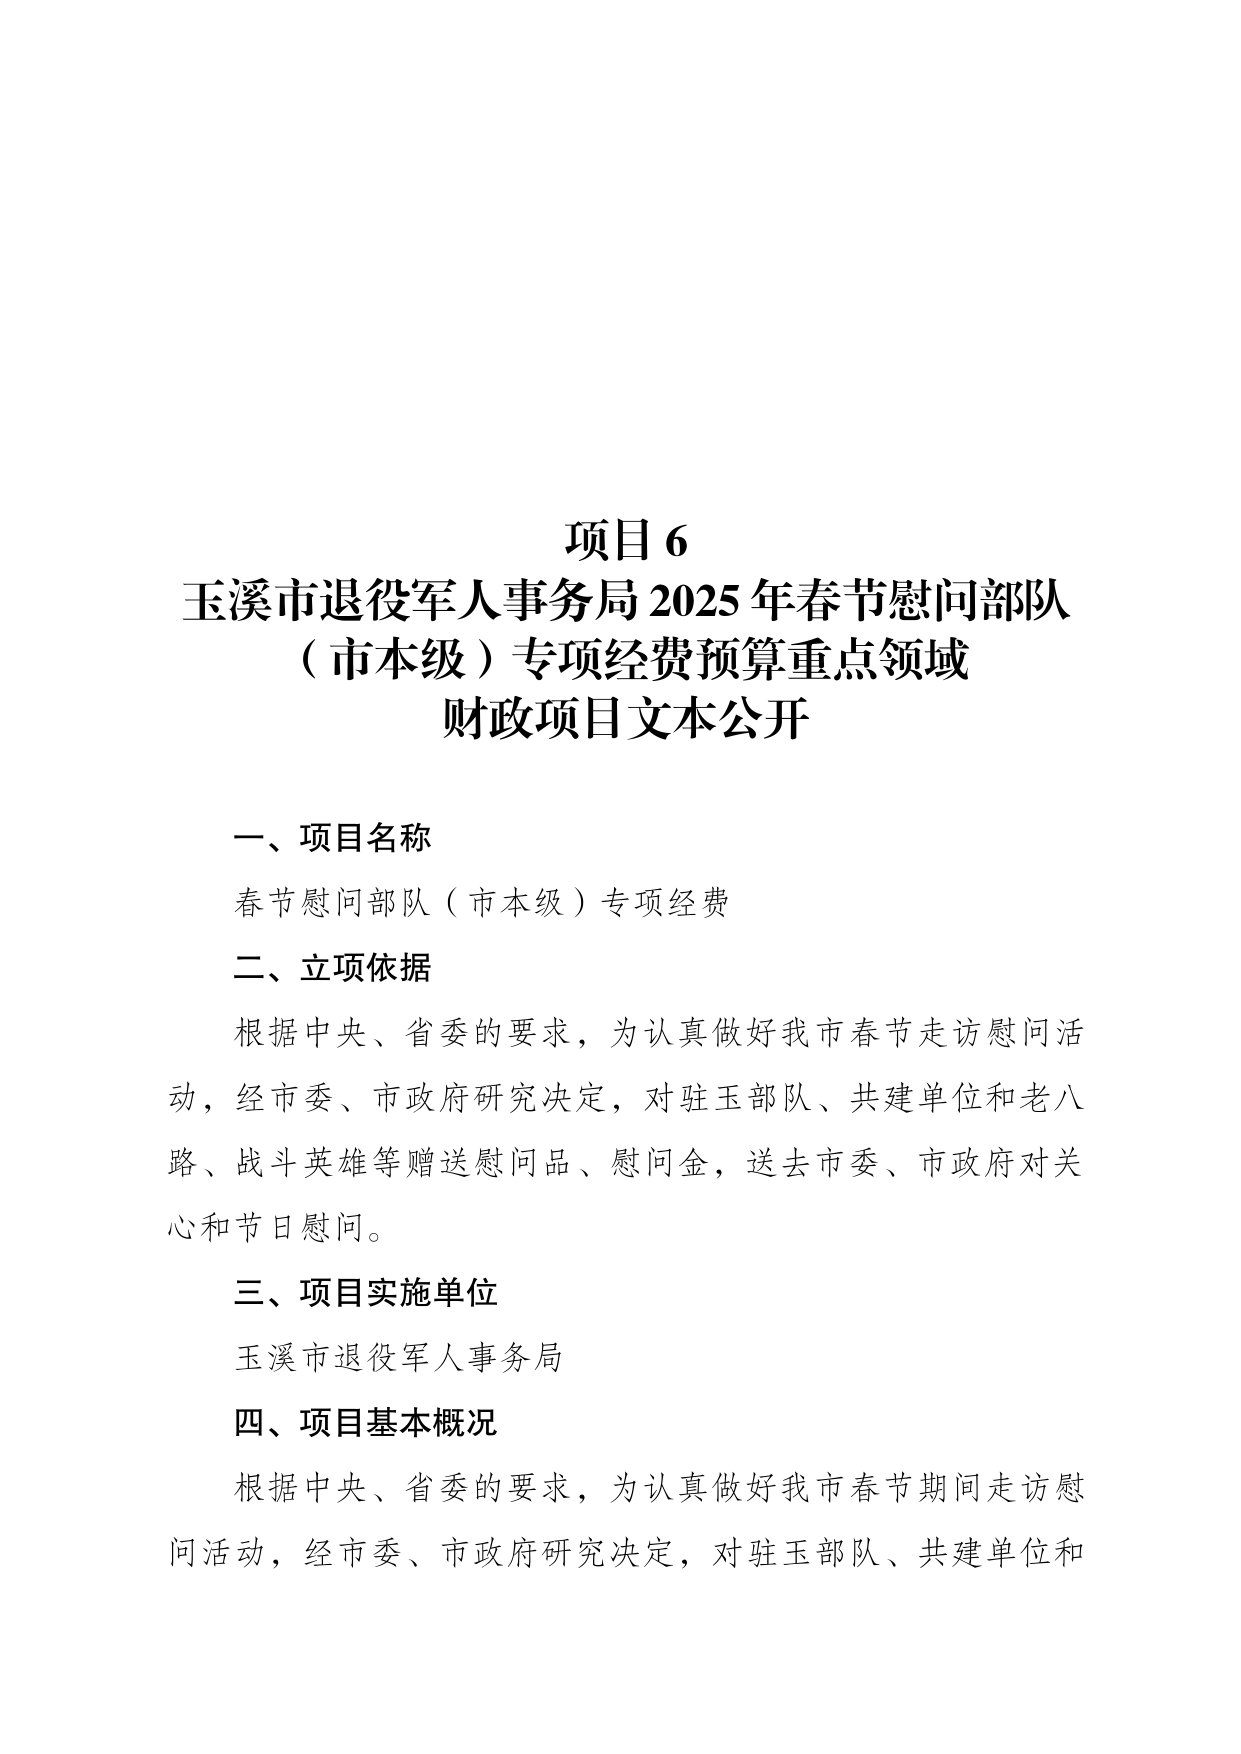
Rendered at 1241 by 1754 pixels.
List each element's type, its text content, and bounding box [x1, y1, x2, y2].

list 二、立项依据 [165, 936, 1087, 1001]
list 一、项目名称 [165, 806, 1087, 871]
list 三、项目实施单位 [165, 1261, 1087, 1326]
list 春节慰问部队（市本级）专项经费 [165, 871, 1087, 936]
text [165, 1456, 1087, 1586]
text 玉溪市退役军人事务局2025年春节慰问部队（市本级）专项经费预算重点领域 [165, 568, 1087, 687]
text 财政项目文本公开 [165, 687, 1087, 747]
text 项目6 [165, 509, 1087, 568]
text 四、项目基本概况 [165, 1391, 1087, 1456]
text 玉溪市退役军人事务局 [165, 1326, 1087, 1391]
text 根据中央、省委的要求，为认真做好我市春节走访慰问活动，经市委、市政府研究决定，对驻玉部队、共建单位和老八路、战斗英雄等赠送慰问品、慰问金，送去市委、市政府对关心和节日慰问。 [165, 1001, 1087, 1261]
